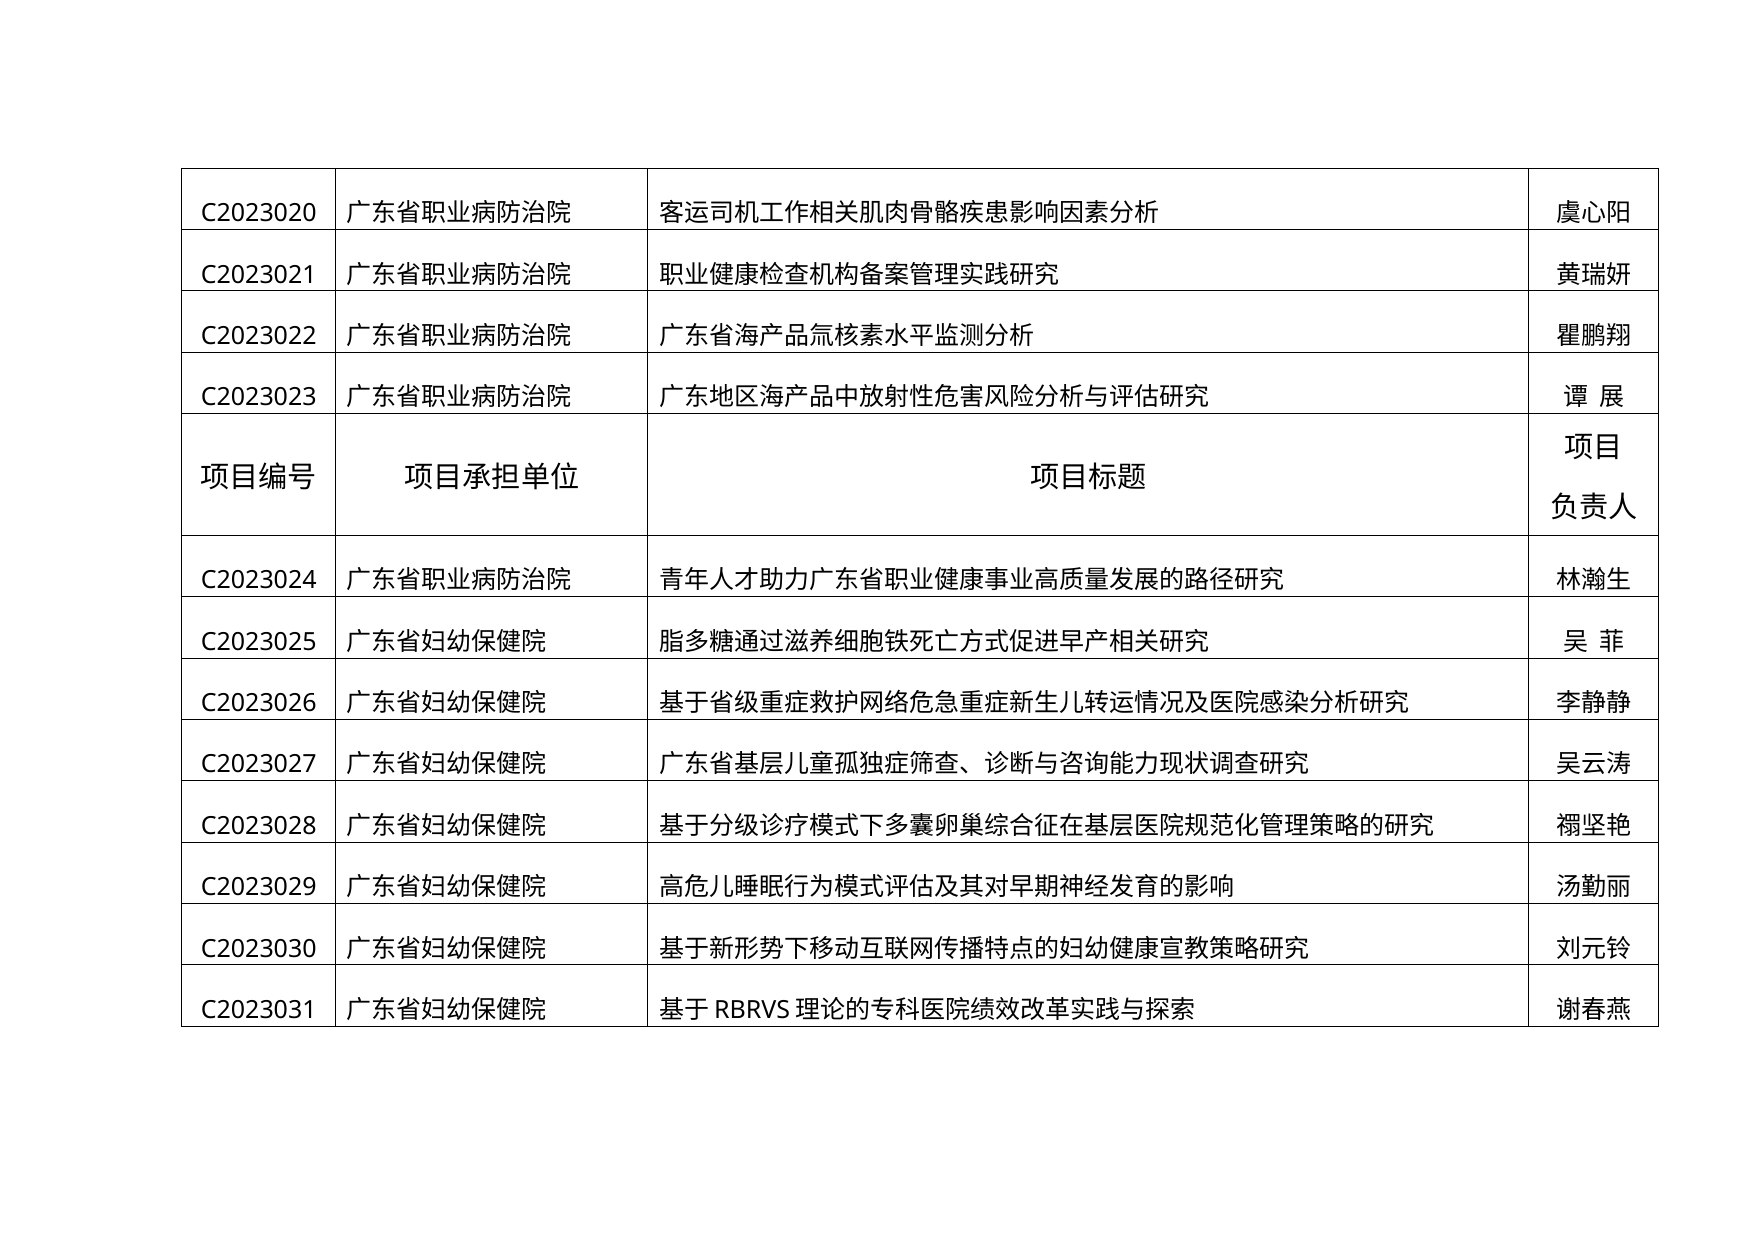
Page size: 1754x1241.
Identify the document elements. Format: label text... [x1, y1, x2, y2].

table_cell 刘元铃 [1529, 904, 1658, 964]
table_cell C2023026 [182, 659, 335, 719]
table_cell 李静静 [1529, 659, 1658, 719]
table_cell 广东省职业病防治院 [336, 169, 647, 229]
table_cell 禤坚艳 [1529, 781, 1658, 842]
table_cell 基于省级重症救护网络危急重症新生儿转运情况及医院感染分析研究 [648, 659, 1528, 719]
table_cell 基于RBRVS理论的专科医院绩效改革实践与探索 [648, 965, 1528, 1026]
table_cell 广东省职业病防治院 [336, 353, 647, 413]
table_cell 青年人才助力广东省职业健康事业高质量发展的路径研究 [648, 536, 1528, 596]
table_cell 基于分级诊疗模式下多囊卵巢综合征在基层医院规范化管理策略的研究 [648, 781, 1528, 842]
table_cell C2023021 [182, 230, 335, 290]
table_cell C2023031 [182, 965, 335, 1026]
table_cell 广东省职业病防治院 [336, 536, 647, 596]
table_cell 黄瑞妍 [1529, 230, 1658, 290]
table_cell 广东省妇幼保健院 [336, 597, 647, 657]
table_cell 广东省妇幼保健院 [336, 659, 647, 719]
table_cell 项目 负责人 [1529, 414, 1658, 535]
table_cell 脂多糖通过滋养细胞铁死亡方式促进早产相关研究 [648, 597, 1528, 657]
table_cell 高危儿睡眠行为模式评估及其对早期神经发育的影响 [648, 843, 1528, 903]
table_cell 项目编号 [182, 414, 335, 535]
table_cell 广东省妇幼保健院 [336, 843, 647, 903]
table_cell 吴云涛 [1529, 720, 1658, 780]
table_cell 项目标题 [648, 414, 1528, 535]
table_cell C2023024 [182, 536, 335, 596]
table_cell 谭 展 [1529, 353, 1658, 413]
table_cell C2023029 [182, 843, 335, 903]
table_cell 广东省妇幼保健院 [336, 781, 647, 842]
table_cell 吴 菲 [1529, 597, 1658, 657]
table_cell 客运司机工作相关肌肉骨骼疾患影响因素分析 [648, 169, 1528, 229]
table_cell 广东省职业病防治院 [336, 230, 647, 290]
table_cell 虞心阳 [1529, 169, 1658, 229]
table_cell 广东省职业病防治院 [336, 291, 647, 352]
table_cell 基于新形势下移动互联网传播特点的妇幼健康宣教策略研究 [648, 904, 1528, 964]
table_cell C2023027 [182, 720, 335, 780]
table_cell C2023022 [182, 291, 335, 352]
table_cell C2023028 [182, 781, 335, 842]
table_cell 广东省妇幼保健院 [336, 720, 647, 780]
table_cell 广东省基层儿童孤独症筛查、诊断与咨询能力现状调查研究 [648, 720, 1528, 780]
table_cell 广东地区海产品中放射性危害风险分析与评估研究 [648, 353, 1528, 413]
table_cell C2023025 [182, 597, 335, 657]
table_cell 林瀚生 [1529, 536, 1658, 596]
table_cell 项目承担单位 [336, 414, 647, 535]
table_cell C2023020 [182, 169, 335, 229]
table_cell 汤勤丽 [1529, 843, 1658, 903]
table_cell 广东省妇幼保健院 [336, 965, 647, 1026]
table_cell C2023023 [182, 353, 335, 413]
table_cell 职业健康检查机构备案管理实践研究 [648, 230, 1528, 290]
table_cell 谢春燕 [1529, 965, 1658, 1026]
table_cell 广东省妇幼保健院 [336, 904, 647, 964]
table_cell C2023030 [182, 904, 335, 964]
table_cell 广东省海产品氚核素水平监测分析 [648, 291, 1528, 352]
table_cell 瞿鹏翔 [1529, 291, 1658, 352]
